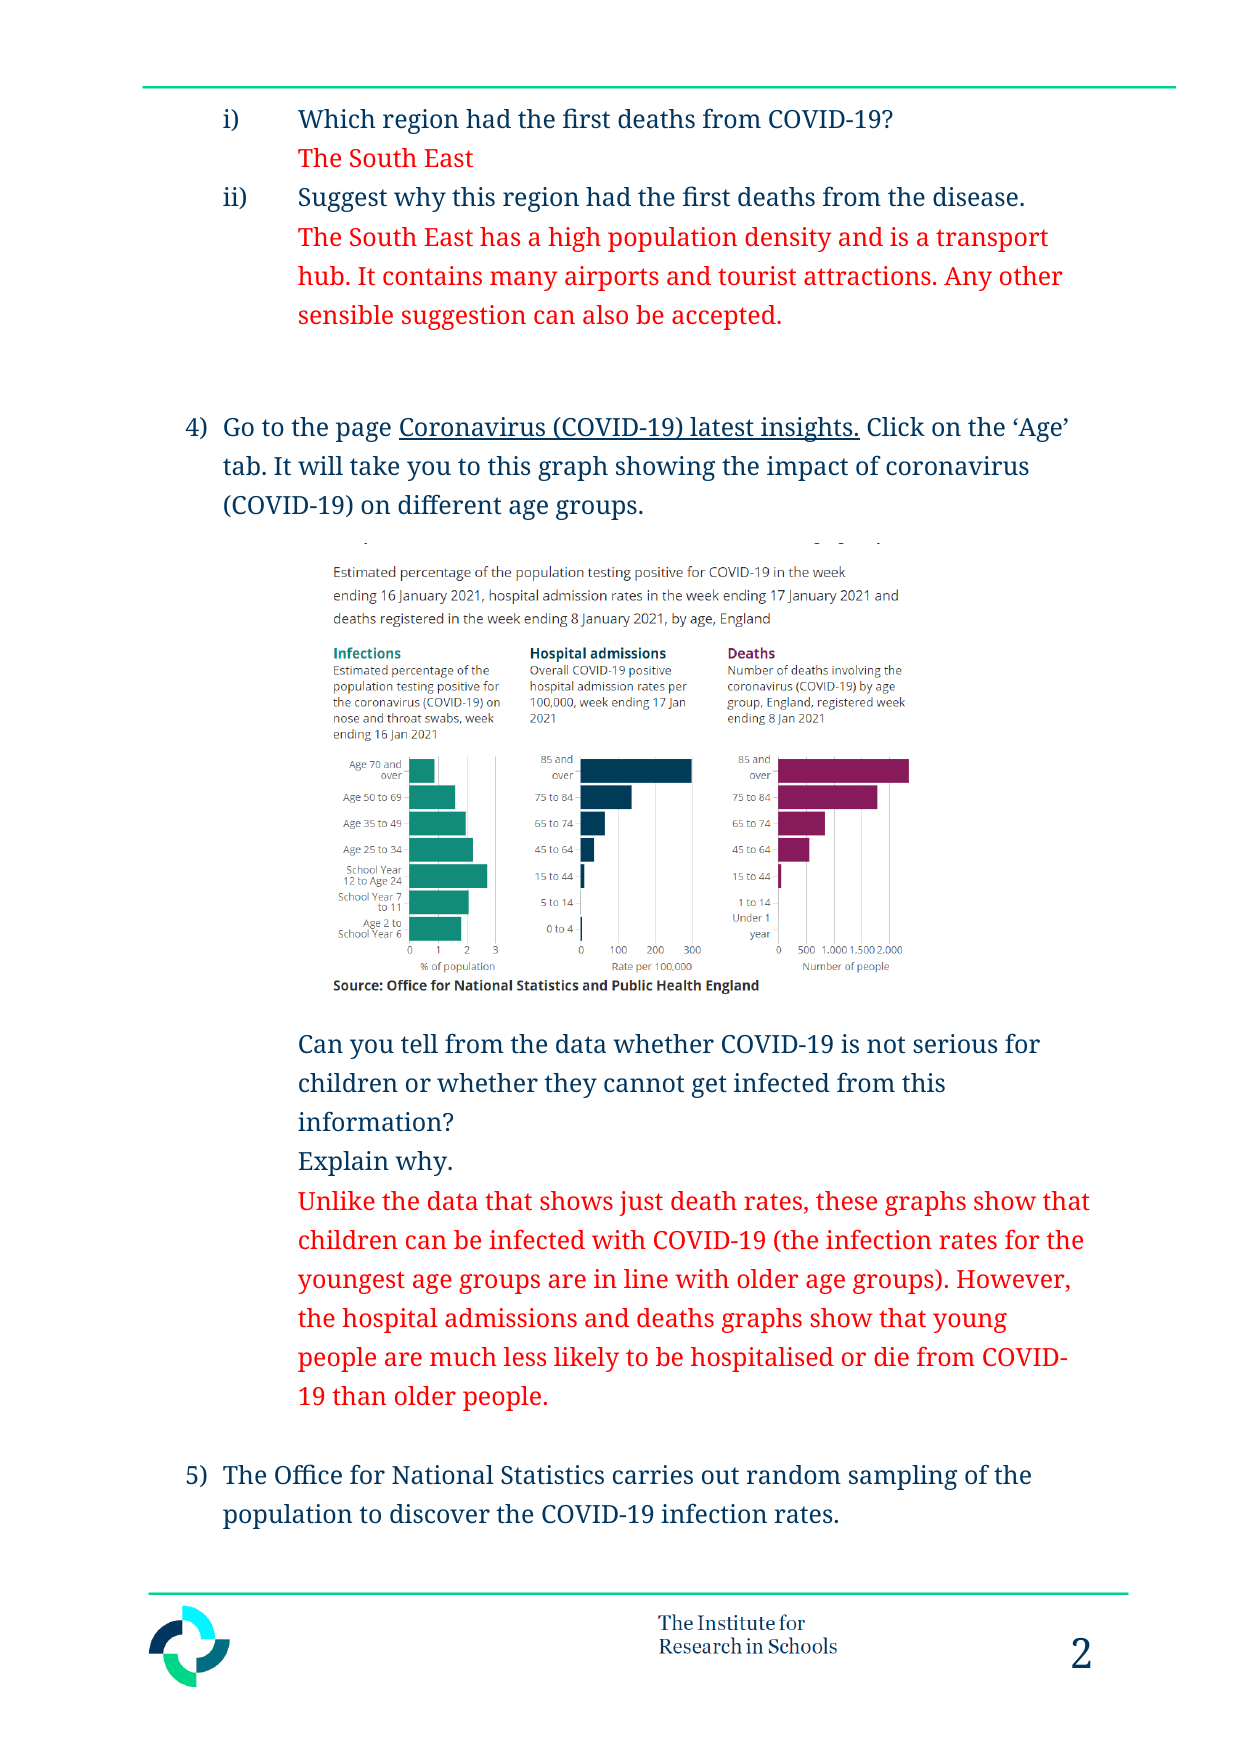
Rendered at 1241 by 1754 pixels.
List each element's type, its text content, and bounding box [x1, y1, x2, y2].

list The South East [298, 141, 1093, 175]
list Unlike the data that shows just death rates, these graphs show that children can be infected with COVID-19 (the infection rates for the youngest age groups are in line with older age groups). However, the hospital admissions and deaths graphs show that young people are much less likely to be hospitalised or die from COVID-19 than older people. [298, 1183, 1093, 1413]
picture [261, 543, 980, 1006]
list Can you tell from the data whether COVID-19 is not serious for children or whether they cannot get infected from this information? [298, 1027, 1093, 1139]
list Go to the page Coronavirus (COVID-19) latest insights. Click on the ‘Age’ tab. It will take you to this graph showing the impact of coronavirus (COVID-19) on different age groups. [185, 409, 1093, 522]
list The Office for National Statistics carries out random sampling of the population to discover the COVID-19 infection rates. [185, 1457, 1093, 1531]
picture [125, 73, 1232, 99]
list The South East has a high population density and is a transport hub. It contains many airports and tourist attractions. Any other sensible suggestion can also be accepted. [298, 219, 1093, 332]
picture [141, 1586, 1136, 1694]
list Explain why. [298, 1144, 1093, 1178]
list Which region had the first deaths from COVID-19? [223, 102, 1093, 136]
list Suggest why this region had the first deaths from the disease. [223, 180, 1093, 214]
